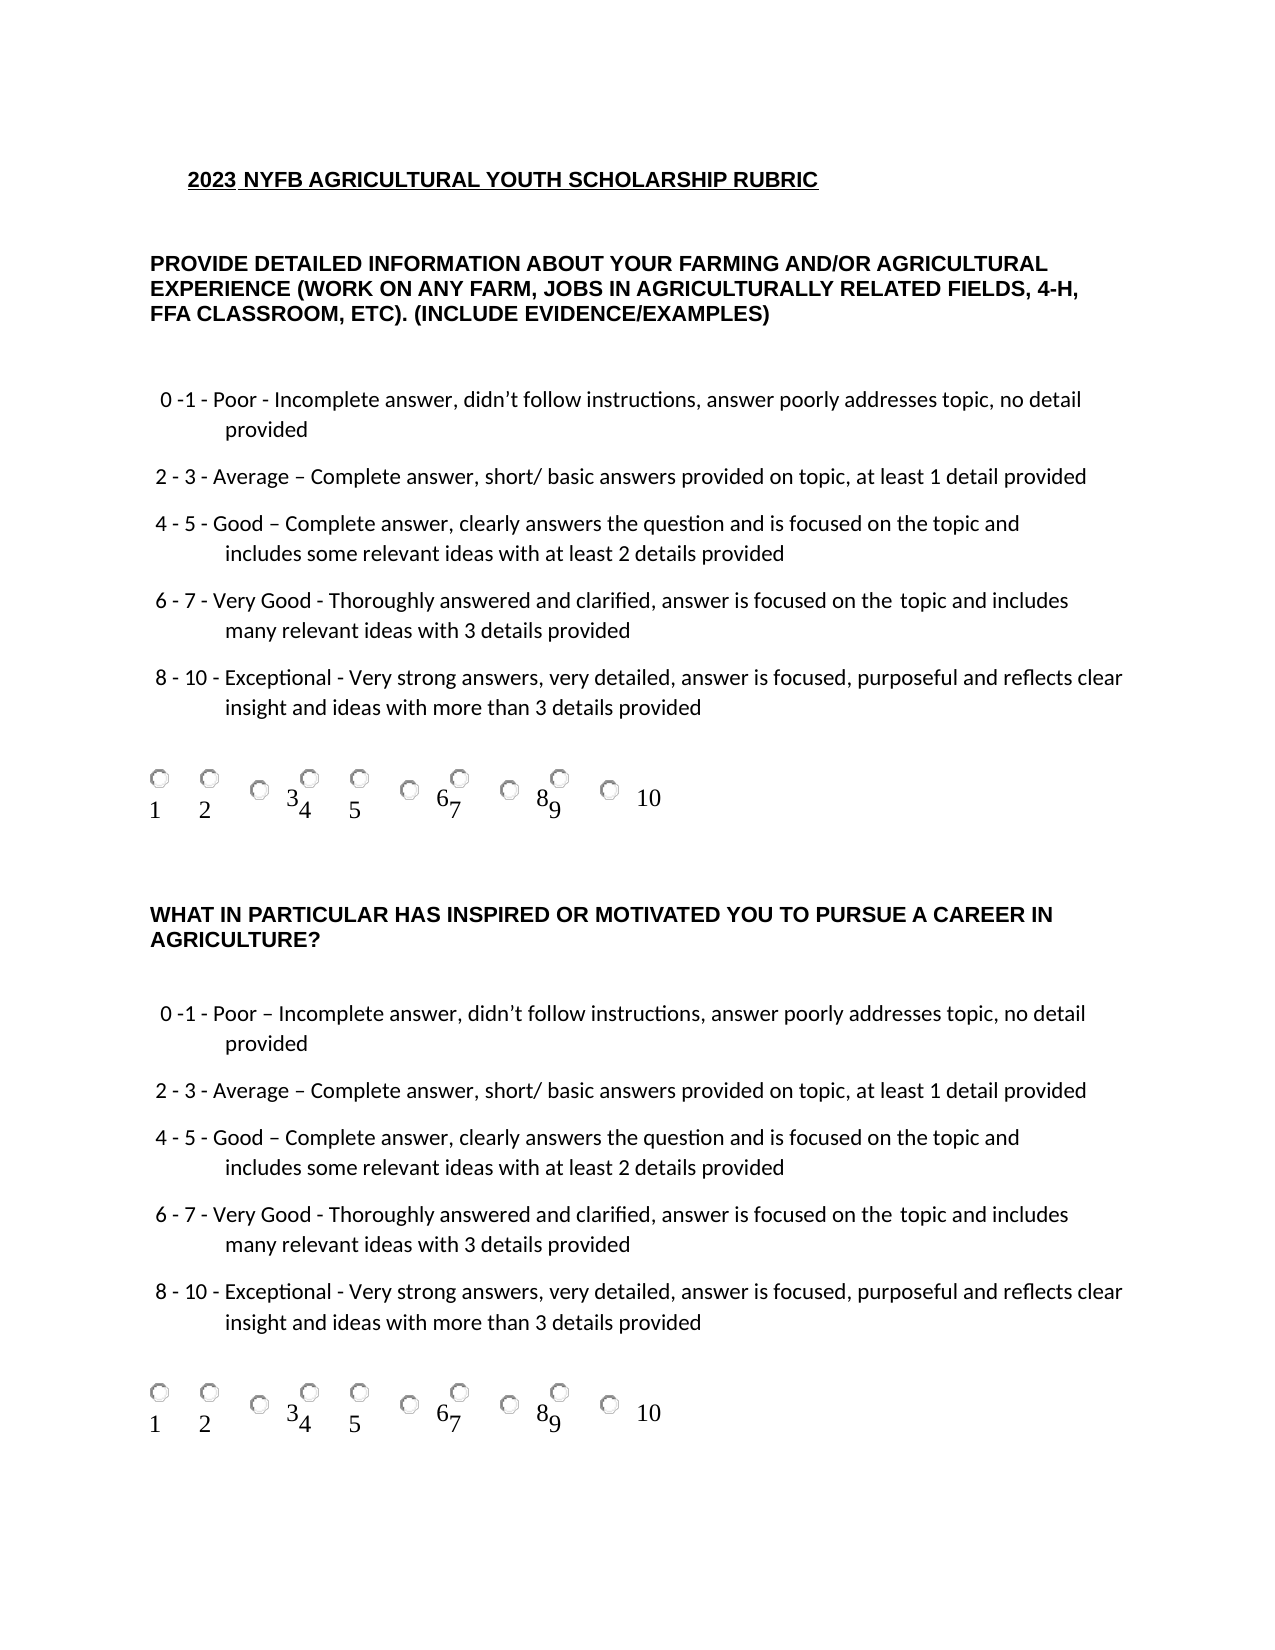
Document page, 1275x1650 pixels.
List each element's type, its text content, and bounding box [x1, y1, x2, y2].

text 4 - 5 - Good – Complete answer, clearly answers the question and is focused on the topic and includes some relevant ideas with at least 2 details provided [150, 1123, 1125, 1182]
table_header 8 [498, 1376, 548, 1438]
table_header 7 [449, 762, 498, 824]
text proVIDE DETAILED INFORMATION ABOUT YOUR FARMING AND/OR AGRICULTURAL EXPERIENCE (WORK ON ANY FARM, JOBS IN AGRICULTURALLY RELATED FIELDS, 4-H, FFA CLASSROOM, ETC). (INCLUDE EVIDENCE/EXAMPLES) [150, 251, 1125, 326]
table_header 5 [348, 1376, 398, 1438]
table_header 4 [299, 762, 348, 824]
table_header 1 [149, 762, 198, 824]
table_header 1 [149, 1376, 198, 1438]
text 2 - 3 - Average – Complete answer, short/ basic answers provided on topic, at least 1 detail provided [150, 1076, 1125, 1104]
table_header 10 [598, 1376, 661, 1438]
text 0 -1 - Poor - Incomplete answer, didn’t follow instructions, answer poorly addresses topic, no detail provided [150, 385, 1125, 443]
text 6 - 7 - Very Good - Thoroughly answered and clarified, answer is focused on the topic and includes many relevant ideas with 3 details provided [150, 1200, 1125, 1259]
table_header 4 [299, 1376, 348, 1438]
table_header 10 [598, 762, 661, 824]
text 4 - 5 - Good – Complete answer, clearly answers the question and is focused on the topic and includes some relevant ideas with at least 2 details provided [150, 509, 1125, 567]
text 0 -1 - Poor – Incomplete answer, didn’t follow instructions, answer poorly addresses topic, no detail provided [150, 999, 1125, 1058]
table_header 3 [248, 762, 298, 824]
table_header 6 [398, 762, 448, 824]
table_header 2 [199, 762, 248, 824]
table_header 7 [449, 1376, 498, 1438]
list NYFB Agricultural Youth Scholarship rubric [187, 167, 1125, 192]
text 6 - 7 - Very Good - Thoroughly answered and clarified, answer is focused on the topic and includes many relevant ideas with 3 details provided [150, 586, 1125, 644]
table_header 3 [248, 1376, 298, 1438]
table_header 5 [348, 762, 398, 824]
text 8 - 10 - Exceptional - Very strong answers, very detailed, answer is focused, purposeful and reflects clear insight and ideas with more than 3 details provided [150, 663, 1125, 721]
table_header 2 [199, 1376, 248, 1438]
text 8 - 10 - Exceptional - Very strong answers, very detailed, answer is focused, purposeful and reflects clear insight and ideas with more than 3 details provided [150, 1277, 1125, 1336]
table_header 9 [549, 762, 598, 824]
text 2 - 3 - Average – Complete answer, short/ basic answers provided on topic, at least 1 detail provided [150, 462, 1125, 490]
table_header 8 [498, 762, 548, 824]
table_header 6 [398, 1376, 448, 1438]
text WHAT IN PARTICULAR HAS INSPIRED OR MOTIVATED YOU TO PURSUE A CAREER IN AGRICULTURE? [150, 902, 1125, 953]
table_header 9 [549, 1376, 598, 1438]
